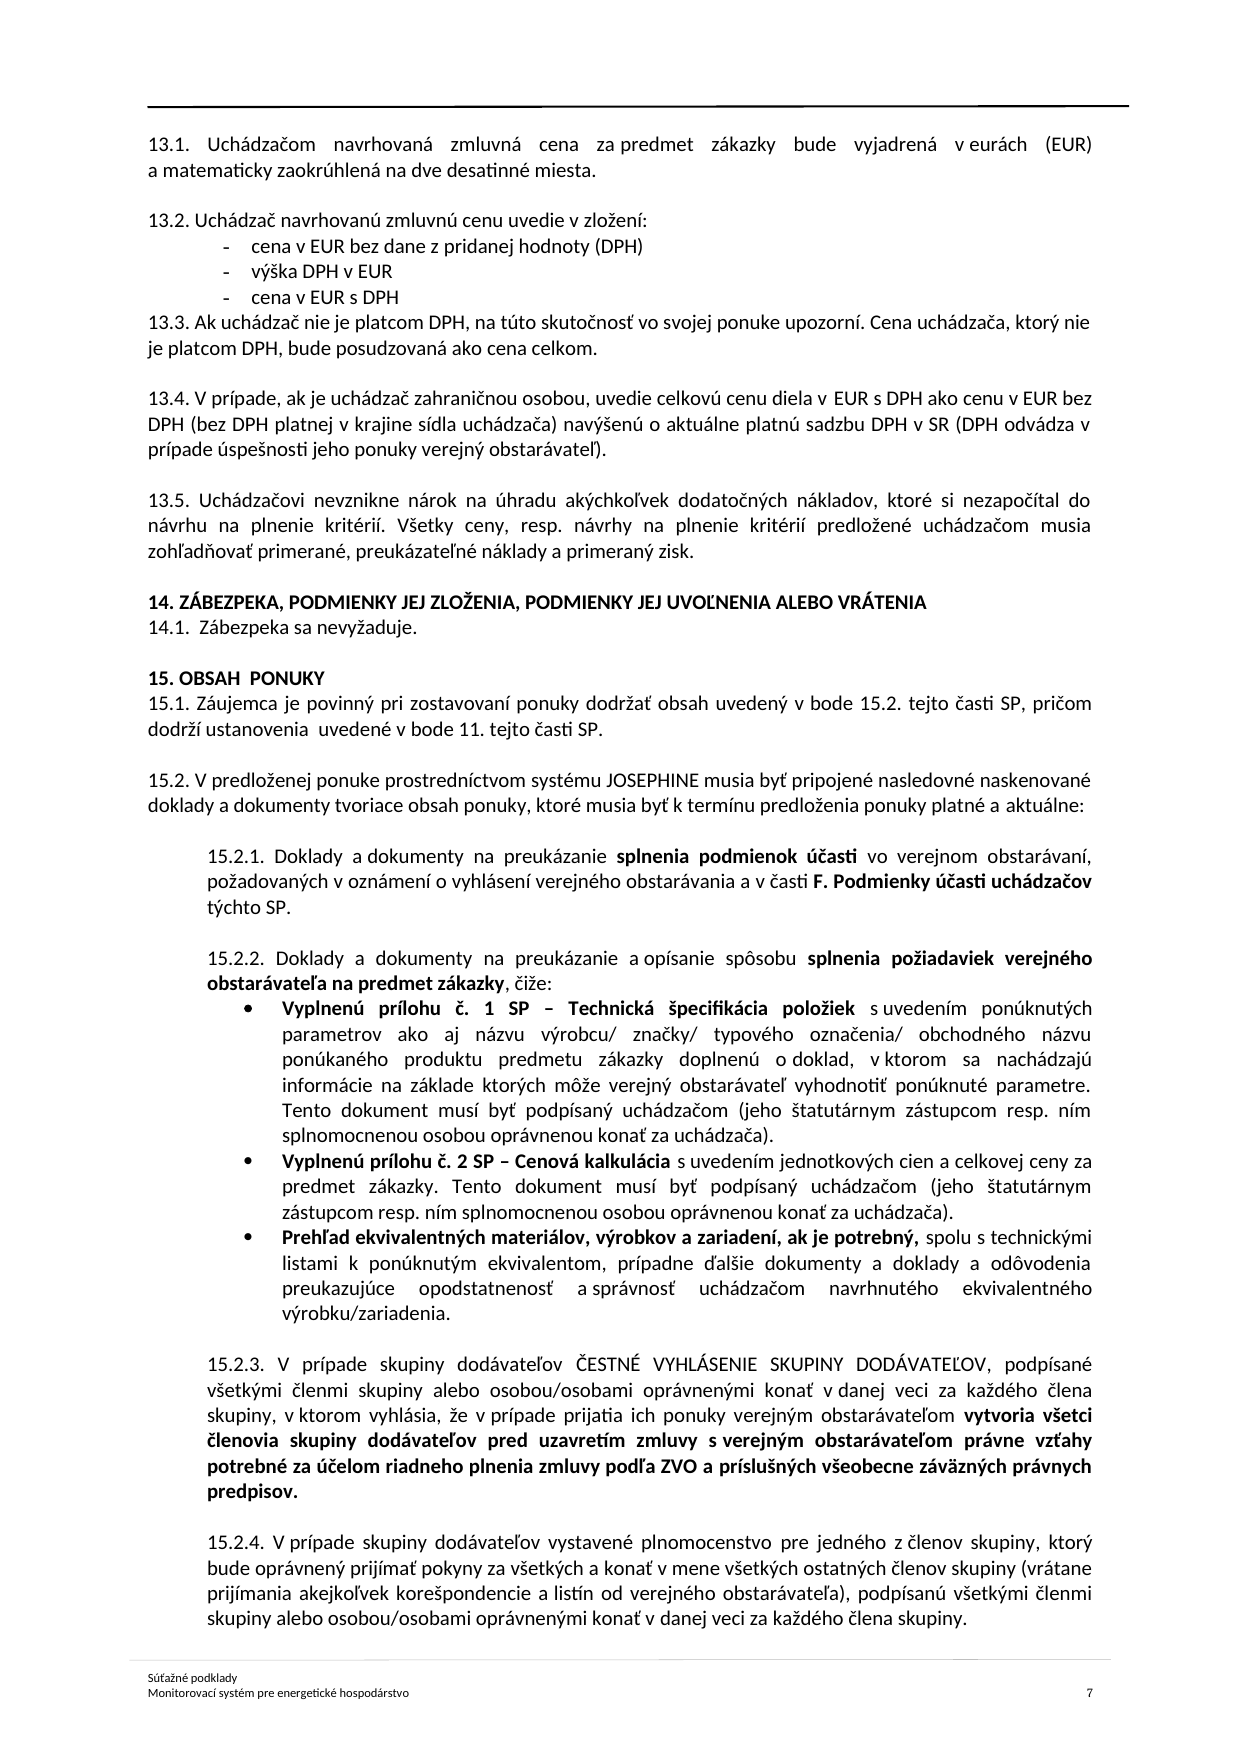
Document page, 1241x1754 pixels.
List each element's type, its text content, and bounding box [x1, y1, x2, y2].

text 14. ZÁBEZPEKA, podmienky jej zloženia, podmienky jej uvoľnenia alebo vrátenia [148, 589, 1092, 614]
text 14.1. Zábezpeka sa nevyžaduje. [148, 614, 1092, 640]
text 15. OBSAH PONUKY [148, 665, 1092, 691]
text 13.1. Uchádzačom navrhovaná zmluvná cena za predmet zákazky bude vyjadrená v eurách (EUR) a matematicky zaokrúhlená na dve desatinné miesta. [148, 131, 1092, 182]
text 13.4. V prípade, ak je uchádzač zahraničnou osobou, uvedie celkovú cenu diela v EUR s DPH ako cenu v EUR bez DPH (bez DPH platnej v krajine sídla uchádzača) navýšenú o aktuálne platnú sadzbu DPH v SR (DPH odvádza v prípade úspešnosti jeho ponuky verejný obstarávateľ). [148, 386, 1092, 462]
text 15.2.1. Doklady a dokumenty na preukázanie splnenia podmienok účasti vo verejnom obstarávaní, požadovaných v oznámení o vyhlásení verejného obstarávania a v časti F. Podmienky účasti uchádzačov týchto SP. [207, 843, 1092, 919]
text 15.1. Záujemca je povinný pri zostavovaní ponuky dodržať obsah uvedený v bode 15.2. tejto časti SP, pričom dodrží ustanovenia uvedené v bode 11. tejto časti SP. [148, 691, 1092, 741]
list Prehľad ekvivalentných materiálov, výrobkov a zariadení, ak je potrebný, spolu s technickými listami k ponúknutým ekvivalentom, prípadne ďalšie dokumenty a doklady a odôvodenia preukazujúce opodstatnenosť a správnosť uchádzačom navrhnutého ekvivalentného výrobku/zariadenia. [244, 1224, 1092, 1326]
list Vyplnenú prílohu č. 2 SP – Cenová kalkulácia s uvedením jednotkových cien a celkovej ceny za predmet zákazky. Tento dokument musí byť podpísaný uchádzačom (jeho štatutárnym zástupcom resp. ním splnomocnenou osobou oprávnenou konať za uchádzača). [244, 1148, 1092, 1224]
text 15.2.3. V prípade skupiny dodávateľov čestné vyhlásenie skupiny dodávateľov, podpísané všetkými členmi skupiny alebo osobou/osobami oprávnenými konať v danej veci za každého člena skupiny, v ktorom vyhlásia, že v prípade prijatia ich ponuky verejným obstarávateľom vytvoria všetci členovia skupiny dodávateľov pred uzavretím zmluvy s verejným obstarávateľom právne vzťahy potrebné za účelom riadneho plnenia zmluvy podľa ZVO a príslušných všeobecne záväzných právnych predpisov. [207, 1351, 1092, 1504]
list Vyplnenú prílohu č. 1 SP – Technická špecifikácia položiek s uvedením ponúknutých parametrov ako aj názvu výrobcu/ značky/ typového označenia/ obchodného názvu ponúkaného produktu predmetu zákazky doplnenú o doklad, v ktorom sa nachádzajú informácie na základe ktorých môže verejný obstarávateľ vyhodnotiť ponúknuté parametre. Tento dokument musí byť podpísaný uchádzačom (jeho štatutárnym zástupcom resp. ním splnomocnenou osobou oprávnenou konať za uchádzača). [244, 996, 1092, 1148]
list výška DPH v EUR [223, 258, 1092, 284]
text 15.2.4. V prípade skupiny dodávateľov vystavené plnomocenstvo pre jedného z členov skupiny, ktorý bude oprávnený prijímať pokyny za všetkých a konať v mene všetkých ostatných členov skupiny (vrátane prijímania akejkoľvek korešpondencie a listín od verejného obstarávateľa), podpísanú všetkými členmi skupiny alebo osobou/osobami oprávnenými konať v danej veci za každého člena skupiny. [207, 1529, 1092, 1631]
text 13.3. Ak uchádzač nie je platcom DPH, na túto skutočnosť vo svojej ponuke upozorní. Cena uchádzača, ktorý nie je platcom DPH, bude posudzovaná ako cena celkom. [148, 309, 1092, 360]
list cena v EUR s DPH [223, 284, 1092, 309]
text 15.2.2. Doklady a dokumenty na preukázanie a opísanie spôsobu splnenia požiadaviek verejného obstarávateľa na predmet zákazky, čiže: [207, 945, 1092, 996]
text 13.2. Uchádzač navrhovanú zmluvnú cenu uvedie v zložení: [148, 208, 1092, 233]
text 13.5. Uchádzačovi nevznikne nárok na úhradu akýchkoľvek dodatočných nákladov, ktoré si nezapočítal do návrhu na plnenie kritérií. Všetky ceny, resp. návrhy na plnenie kritérií predložené uchádzačom musia zohľadňovať primerané, preukázateľné náklady a primeraný zisk. [148, 487, 1092, 563]
list cena v EUR bez dane z pridanej hodnoty (DPH) [223, 233, 1092, 258]
text 15.2. V predloženej ponuke prostredníctvom systému JOSEPHINE musia byť pripojené nasledovné naskenované doklady a dokumenty tvoriace obsah ponuky, ktoré musia byť k termínu predloženia ponuky platné a aktuálne: [148, 767, 1092, 818]
